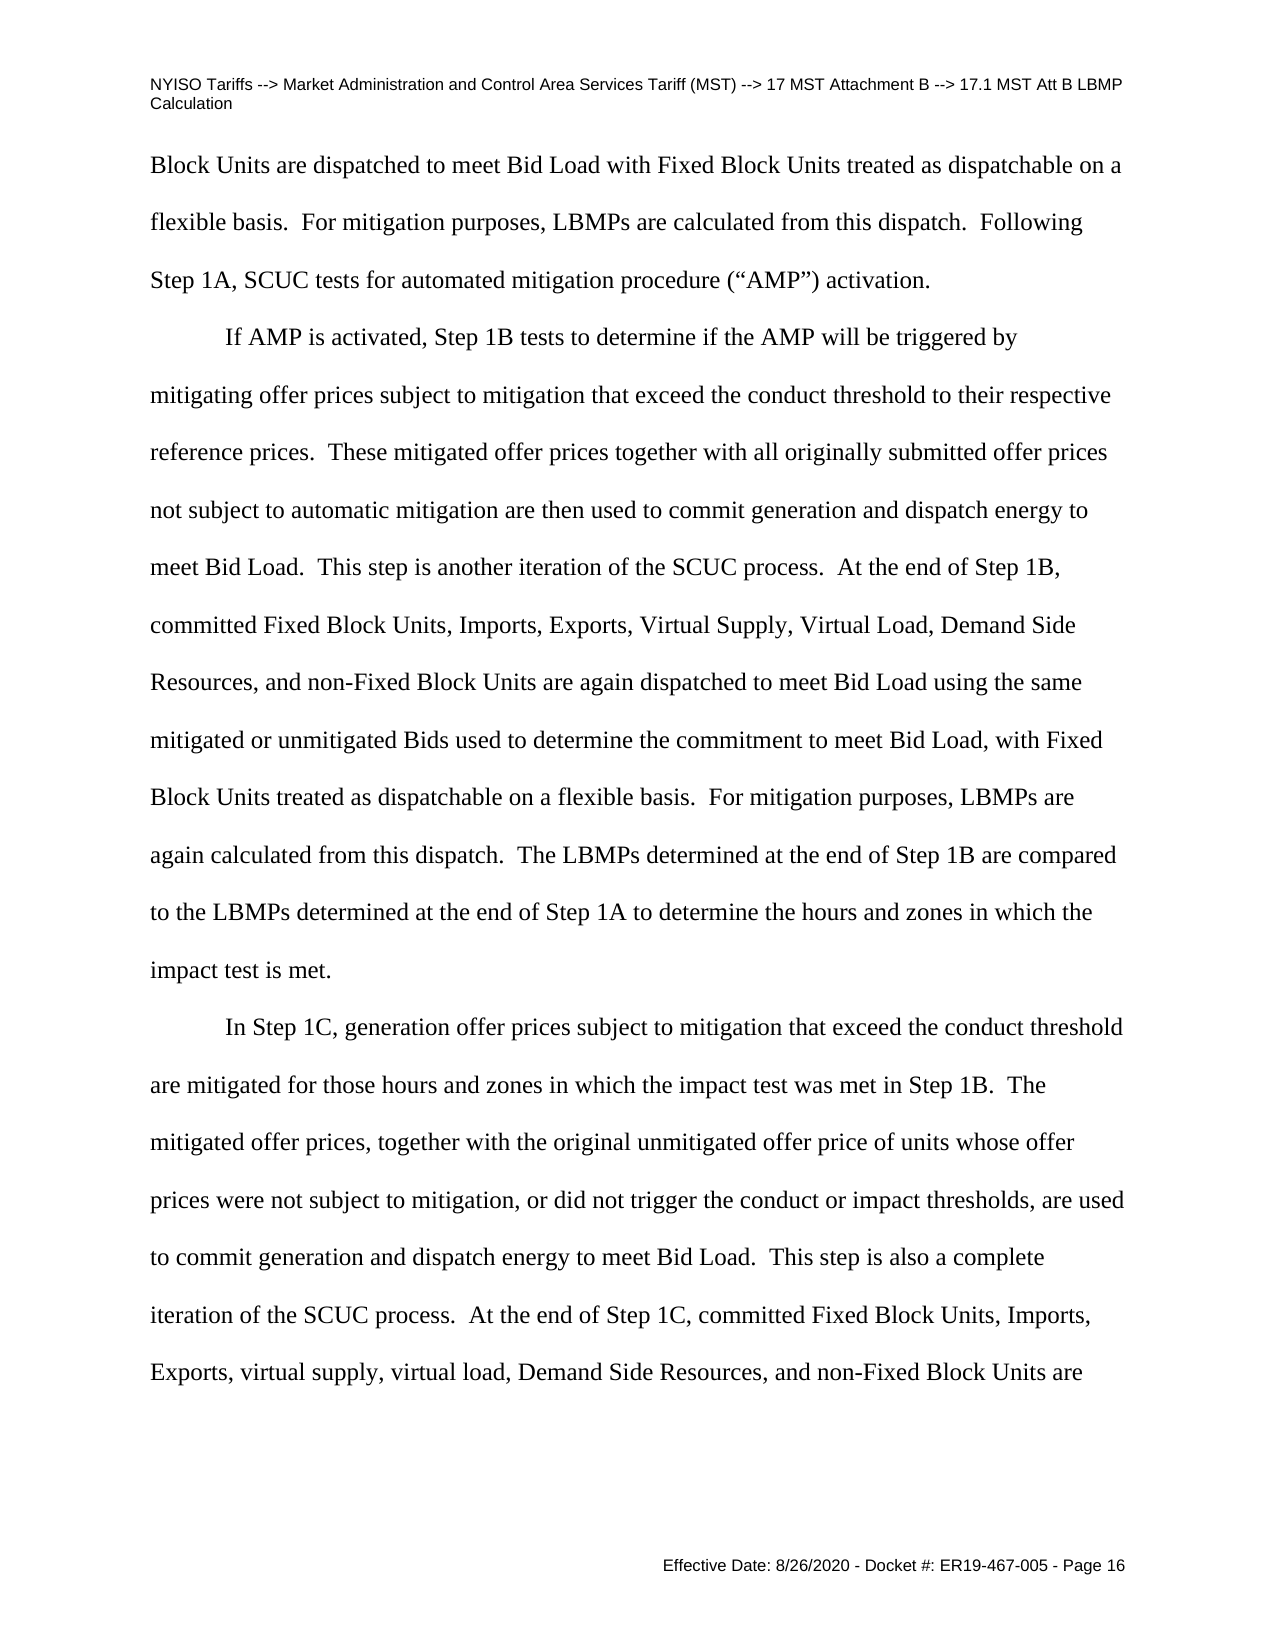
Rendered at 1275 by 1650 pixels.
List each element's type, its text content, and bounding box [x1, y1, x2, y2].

text If AMP is activated, Step 1B tests to determine if the AMP will be triggered by mitigating offer prices subject to mitigation that exceed the conduct threshold to their respective reference prices. These mitigated offer prices together with all originally submitted offer prices not subject to automatic mitigation are then used to commit generation and dispatch energy to meet Bid Load. This step is another iteration of the SCUC process. At the end of Step 1B, committed Fixed Block Units, Imports, Exports, Virtual Supply, Virtual Load, Demand Side Resources, and non-Fixed Block Units are again dispatched to meet Bid Load using the same mitigated or unmitigated Bids used to determine the commitment to meet Bid Load, with Fixed Block Units treated as dispatchable on a flexible basis. For mitigation purposes, LBMPs are again calculated from this dispatch. The LBMPs determined at the end of Step 1B are compared to the LBMPs determined at the end of Step 1A to determine the hours and zones in which the impact test is met. [150, 322, 1125, 984]
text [150, 150, 1125, 294]
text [150, 1012, 1125, 1386]
